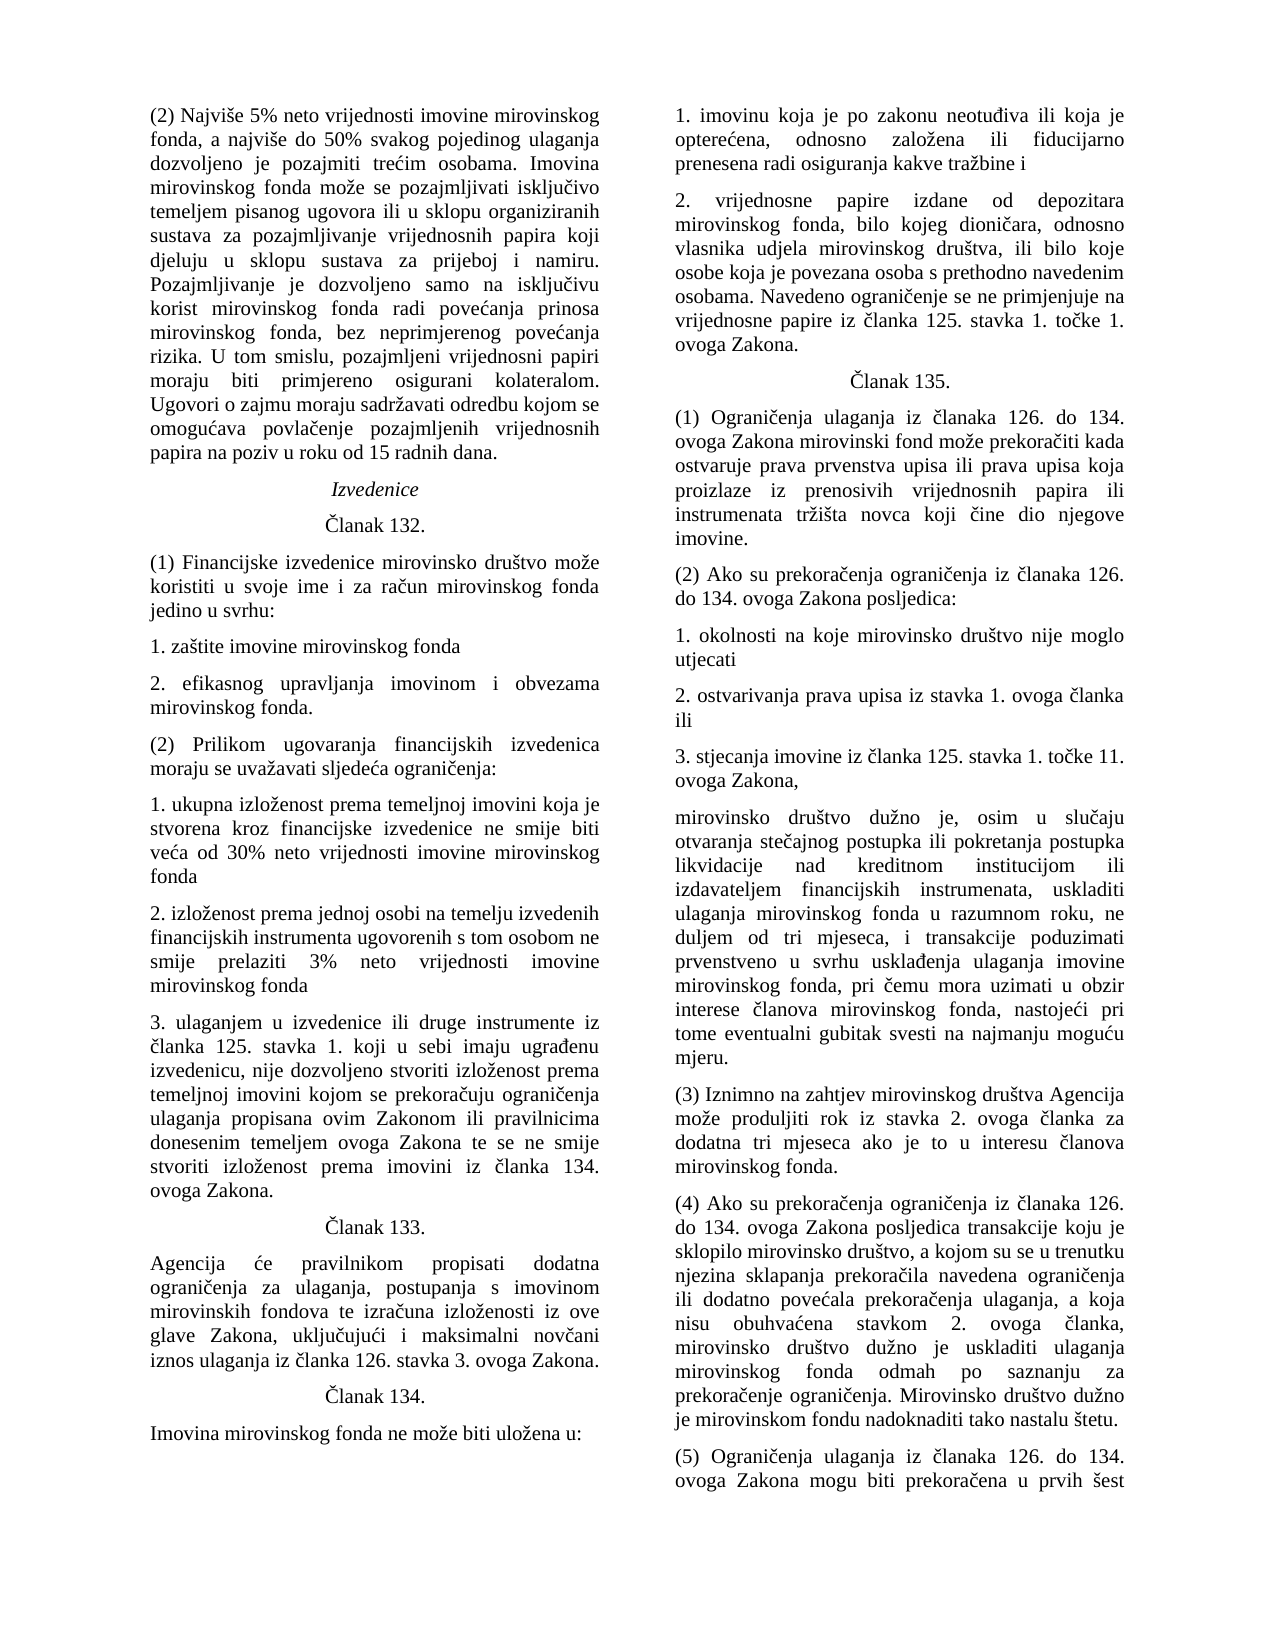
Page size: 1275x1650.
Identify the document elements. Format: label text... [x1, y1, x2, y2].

text (1) Financijske izvedenice mirovinsko društvo može koristiti u svoje ime i za račun mirovinskog fonda jedino u svrhu: [150, 550, 600, 622]
text Članak 133. [150, 1215, 600, 1239]
text (4) Ako su prekoračenja ograničenja iz članaka 126. do 134. ovoga Zakona posljedica transakcije koju je sklopilo mirovinsko društvo, a kojom su se u trenutku njezina sklapanja prekoračila navedena ograničenja ili dodatno povećala prekoračenja ulaganja, a koja nisu obuhvaćena stavkom 2. ovoga članka, mirovinsko društvo dužno je uskladiti ulaganja mirovinskog fonda odmah po saznanju za prekoračenje ograničenja. Mirovinsko društvo dužno je mirovinskom fondu nadoknaditi tako nastalu štetu. [675, 1191, 1125, 1431]
text 1. imovinu koja je po zakonu neotuđiva ili koja je opterećena, odnosno založena ili fiducijarno prenesena radi osiguranja kakve tražbine i [675, 103, 1125, 175]
text 1. ukupna izloženost prema temeljnoj imovini koja je stvorena kroz financijske izvedenice ne smije biti veća od 30% neto vrijednosti imovine mirovinskog fonda [150, 792, 600, 888]
text (2) Najviše 5% neto vrijednosti imovine mirovinskog fonda, a najviše do 50% svakog pojedinog ulaganja dozvoljeno je pozajmiti trećim osobama. Imovina mirovinskog fonda može se pozajmljivati isključivo temeljem pisanog ugovora ili u sklopu organiziranih sustava za pozajmljivanje vrijednosnih papira koji djeluju u sklopu sustava za prijeboj i namiru. Pozajmljivanje je dozvoljeno samo na isključivu korist mirovinskog fonda radi povećanja prinosa mirovinskog fonda, bez neprimjerenog povećanja rizika. U tom smislu, pozajmljeni vrijednosni papiri moraju biti primjereno osigurani kolateralom. Ugovori o zajmu moraju sadržavati odredbu kojom se omogućava povlačenje pozajmljenih vrijednosnih papira na poziv u roku od 15 radnih dana. [150, 103, 600, 464]
text (2) Ako su prekoračenja ograničenja iz članaka 126. do 134. ovoga Zakona posljedica: [675, 562, 1125, 610]
text 2. vrijednosne papire izdane od depozitara mirovinskog fonda, bilo kojeg dioničara, odnosno vlasnika udjela mirovinskog društva, ili bilo koje osobe koja je povezana osoba s prethodno navedenim osobama. Navedeno ograničenje se ne primjenjuje na vrijednosne papire iz članka 125. stavka 1. točke 1. ovoga Zakona. [675, 188, 1125, 356]
text (3) Iznimno na zahtjev mirovinskog društva Agencija može produljiti rok iz stavka 2. ovoga članka za dodatna tri mjeseca ako je to u interesu članova mirovinskog fonda. [675, 1082, 1125, 1178]
text Izvedenice [150, 477, 600, 501]
text Članak 134. [150, 1384, 600, 1408]
text Agencija će pravilnikom propisati dodatna ograničenja za ulaganja, postupanja s imovinom mirovinskih fondova te izračuna izloženosti iz ove glave Zakona, uključujući i maksimalni novčani iznos ulaganja iz članka 126. stavka 3. ovoga Zakona. [150, 1251, 600, 1372]
text 2. efikasnog upravljanja imovinom i obvezama mirovinskog fonda. [150, 671, 600, 719]
text Imovina mirovinskog fonda ne može biti uložena u: [150, 1421, 600, 1445]
text 3. stjecanja imovine iz članka 125. stavka 1. točke 11. ovoga Zakona, [675, 744, 1125, 792]
text mirovinsko društvo dužno je, osim u slučaju otvaranja stečajnog postupka ili pokretanja postupka likvidacije nad kreditnom institucijom ili izdavateljem financijskih instrumenata, uskladiti ulaganja mirovinskog fonda u razumnom roku, ne duljem od tri mjeseca, i transakcije poduzimati prvenstveno u svrhu usklađenja ulaganja imovine mirovinskog fonda, pri čemu mora uzimati u obzir interese članova mirovinskog fonda, nastojeći pri tome eventualni gubitak svesti na najmanju moguću mjeru. [675, 805, 1125, 1069]
text 2. ostvarivanja prava upisa iz stavka 1. ovoga članka ili [675, 683, 1125, 732]
text 1. zaštite imovine mirovinskog fonda [150, 634, 600, 658]
text Članak 135. [675, 369, 1125, 393]
text 3. ulaganjem u izvedenice ili druge instrumente iz članka 125. stavka 1. koji u sebi imaju ugrađenu izvedenicu, nije dozvoljeno stvoriti izloženost prema temeljnoj imovini kojom se prekoračuju ograničenja ulaganja propisana ovim Zakonom ili pravilnicima donesenim temeljem ovoga Zakona te se ne smije stvoriti izloženost prema imovini iz članka 134. ovoga Zakona. [150, 1010, 600, 1202]
text (1) Ograničenja ulaganja iz članaka 126. do 134. ovoga Zakona mirovinski fond može prekoračiti kada ostvaruje prava prvenstva upisa ili prava upisa koja proizlaze iz prenosivih vrijednosnih papira ili instrumenata tržišta novca koji čine dio njegove imovine. [675, 405, 1125, 550]
text 1. okolnosti na koje mirovinsko društvo nije moglo utjecati [675, 623, 1125, 671]
text 2. izloženost prema jednoj osobi na temelju izvedenih financijskih instrumenta ugovorenih s tom osobom ne smije prelaziti 3% neto vrijednosti imovine mirovinskog fonda [150, 901, 600, 997]
text Članak 132. [150, 513, 600, 537]
text (2) Prilikom ugovaranja financijskih izvedenica moraju se uvažavati sljedeća ograničenja: [150, 732, 600, 780]
